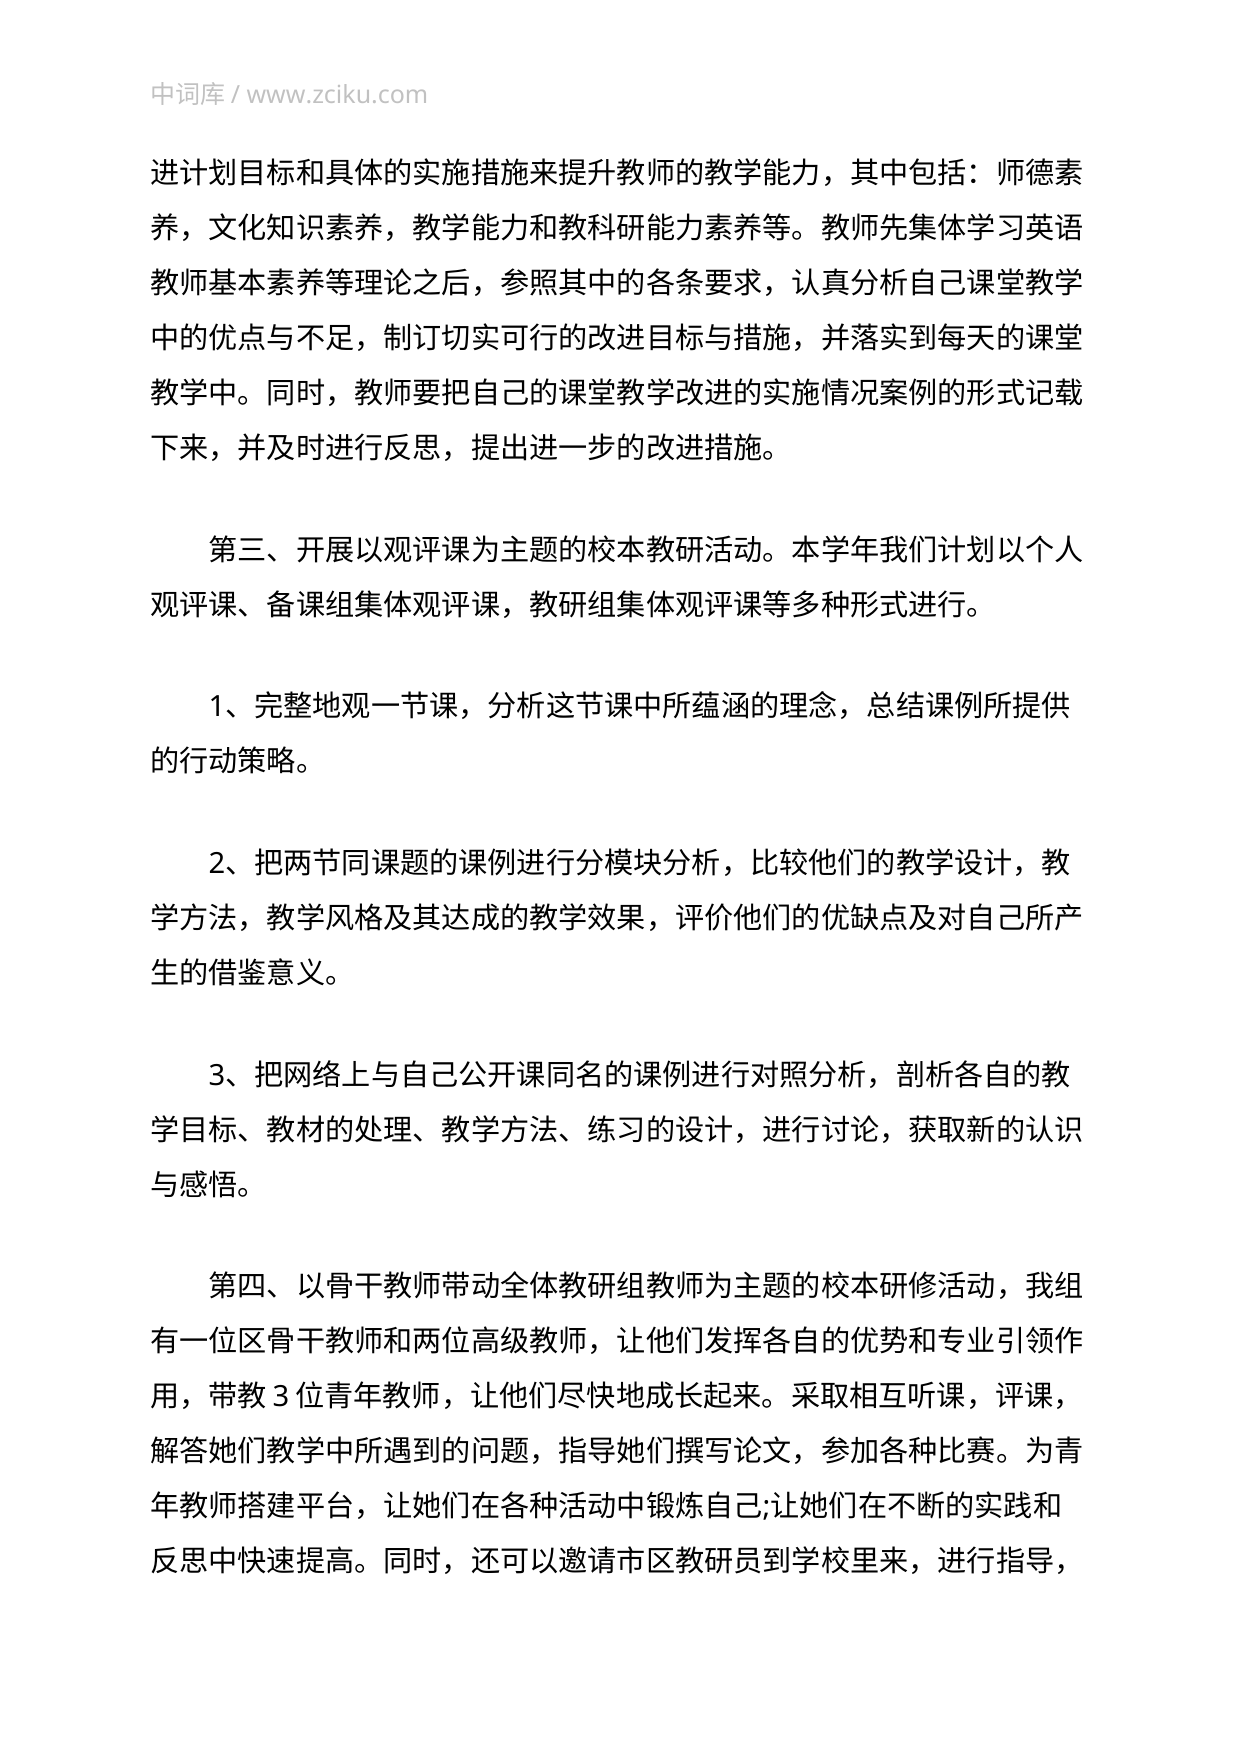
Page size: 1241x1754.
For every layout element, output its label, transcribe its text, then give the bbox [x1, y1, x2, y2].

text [150, 150, 1090, 467]
text 3、把网络上与自己公开课同名的课例进行对照分析，剖析各自的教学目标、教材的处理、教学方法、练习的设计，进行讨论，获取新的认识与感悟。 [150, 1051, 1090, 1203]
text 第三、开展以观评课为主题的校本教研活动。本学年我们计划以个人观评课、备课组集体观评课，教研组集体观评课等多种形式进行。 [150, 526, 1090, 623]
text 2、把两节同课题的课例进行分模块分析，比较他们的教学设计，教学方法，教学风格及其达成的教学效果，评价他们的优缺点及对自己所产生的借鉴意义。 [150, 840, 1090, 992]
text 1、完整地观一节课，分析这节课中所蕴涵的理念，总结课例所提供的行动策略。 [150, 683, 1090, 780]
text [150, 1263, 1090, 1580]
